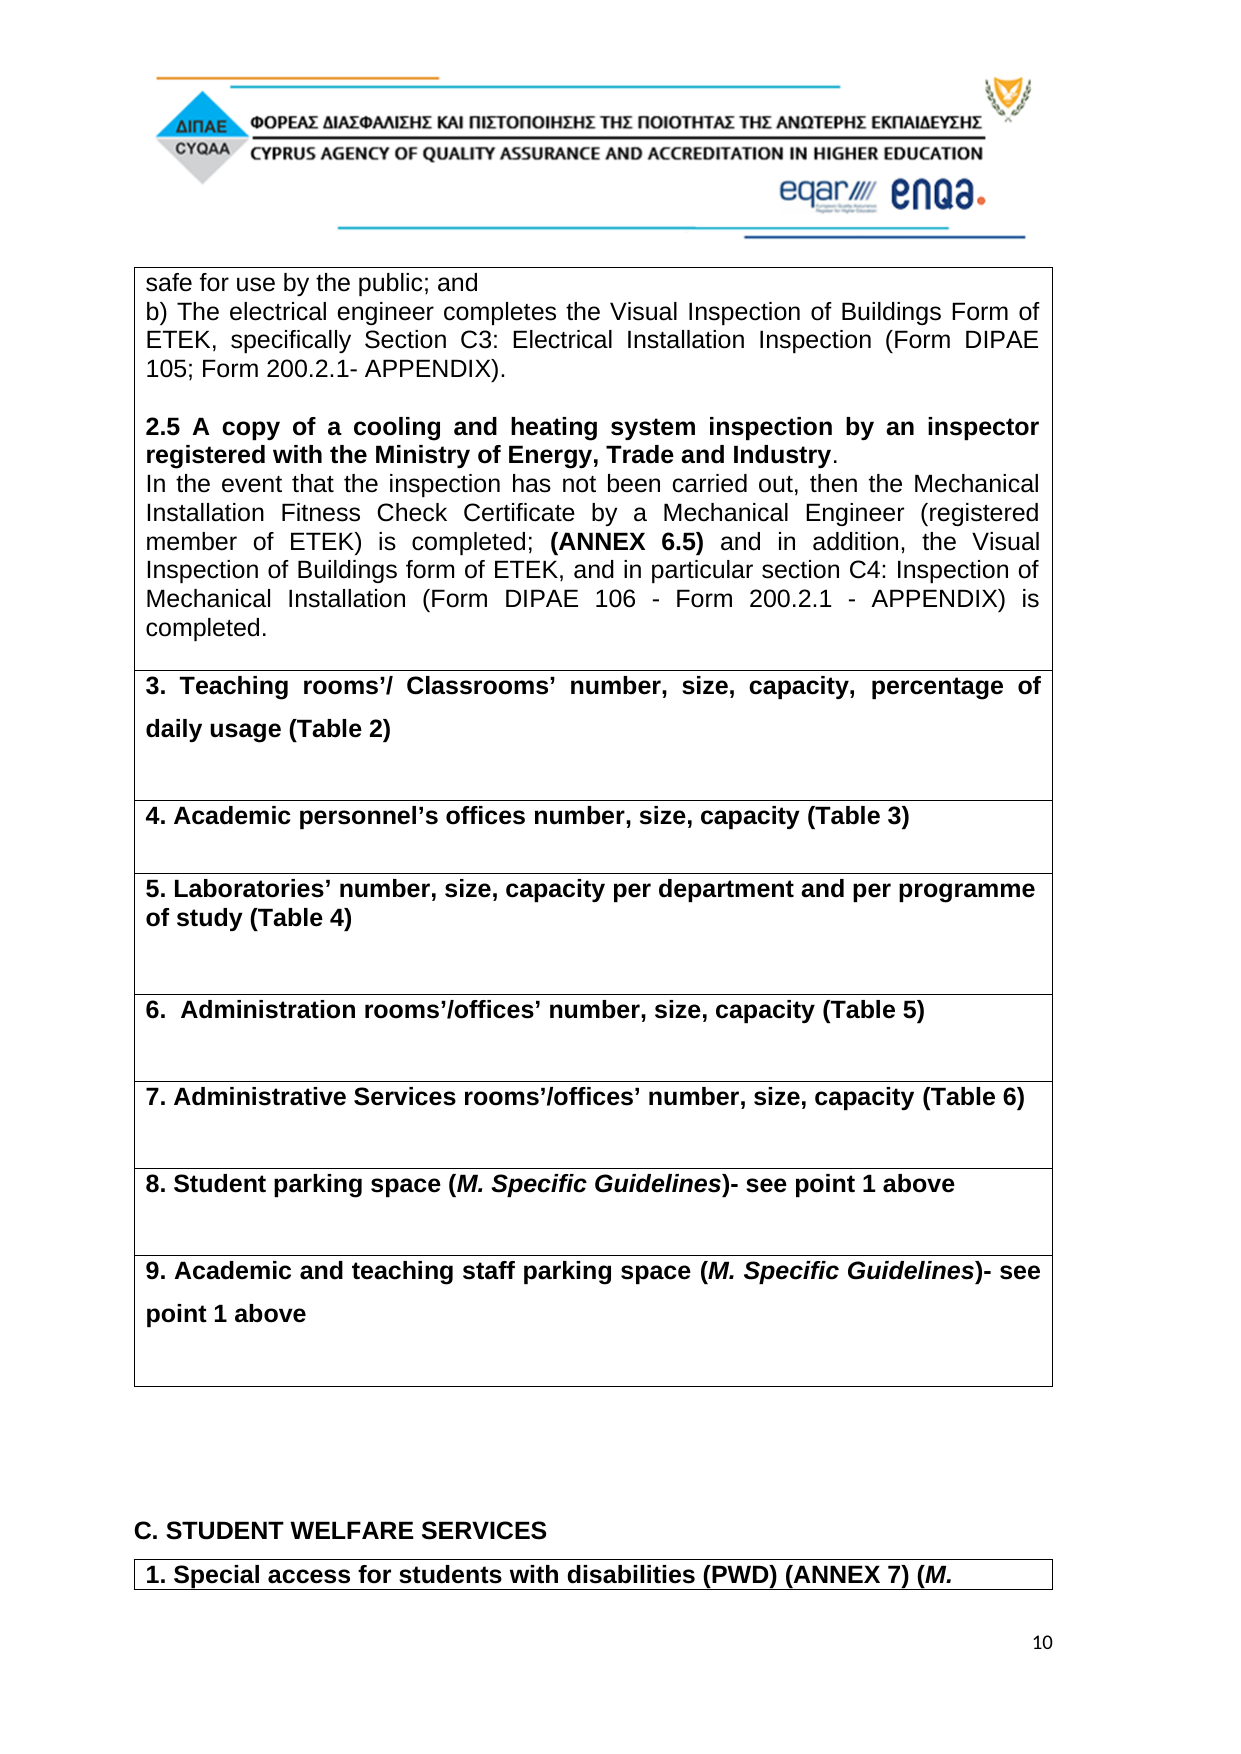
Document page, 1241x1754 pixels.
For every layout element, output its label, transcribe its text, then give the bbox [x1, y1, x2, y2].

table_cell 4. Academic personnel’s offices number, size, capacity (Table 3) [135, 801, 1052, 873]
picture [150, 73, 1036, 242]
table_cell 6. Αdministration rooms’/offices’ number, size, capacity (Table 5) [135, 995, 1052, 1081]
table_cell 3. Teaching rooms’/ Classrooms’ number, size, capacity, percentage of daily usage (Table 2) [135, 671, 1052, 800]
table_cell 5. Laboratories’ number, size, capacity per department and per programme of study (Table 4) [135, 874, 1052, 993]
text C. STUDENT WELFARE SERVICES [133, 1516, 1053, 1545]
table_cell 8. Student parking space (M. Specific Guidelines)- see point 1 above [135, 1169, 1052, 1255]
table_cell 9. Academic and teaching staff parking space (M. Specific Guidelines)- see point 1 above [135, 1256, 1052, 1386]
table_cell 7. Administrative Services rooms’/offices’ number, size, capacity (Table 6) [135, 1082, 1052, 1168]
